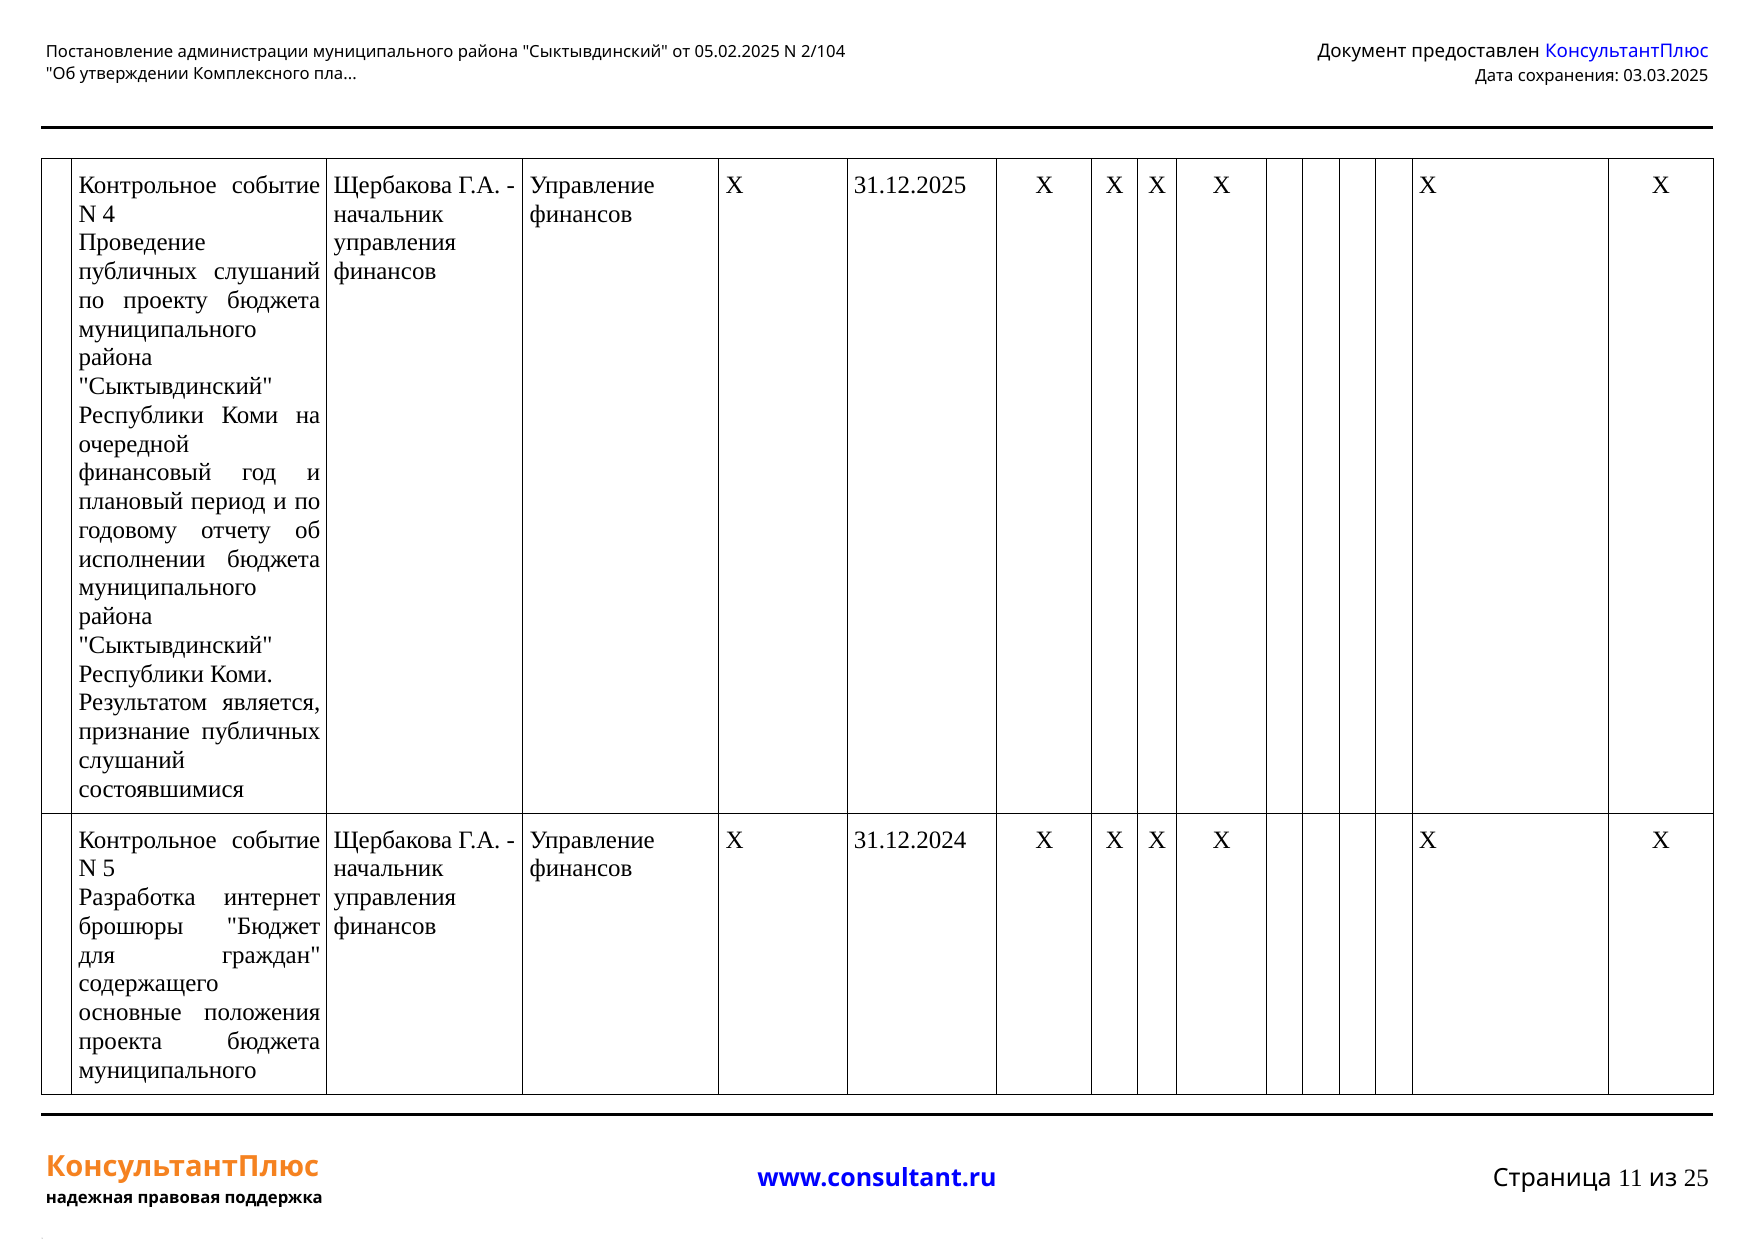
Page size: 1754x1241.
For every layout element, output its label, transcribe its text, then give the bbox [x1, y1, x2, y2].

table_cell X [1092, 814, 1137, 1094]
table_cell X [1138, 159, 1176, 813]
table_cell X [1609, 159, 1713, 813]
table_cell X [1092, 159, 1137, 813]
table_cell X [1609, 814, 1713, 1094]
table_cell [327, 814, 522, 1094]
table_cell X [1413, 814, 1608, 1094]
table_cell X [1413, 159, 1608, 813]
table_cell [1340, 159, 1375, 813]
table_cell X [1138, 814, 1176, 1094]
table_cell X [1177, 814, 1266, 1094]
table_cell X [997, 159, 1091, 813]
table_cell 31.12.2025 [848, 159, 996, 813]
table_cell Контрольное событие N 4 Проведение публичных слушаний по проекту бюджета муниципального района "Сыктывдинский" Республики Коми на очередной финансовый год и плановый период и по годовому отчету об исполнении бюджета муниципального района "Сыктывдинский" Республики Коми. Результатом является, признание публичных слушаний состоявшимися [72, 159, 326, 813]
table_cell [42, 159, 71, 813]
table_cell [1267, 159, 1302, 813]
table_cell [42, 814, 71, 1094]
table_cell [1303, 814, 1339, 1094]
table_cell [1303, 159, 1339, 813]
table_cell [1376, 159, 1412, 813]
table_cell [327, 159, 522, 813]
table_cell Управление финансов [523, 159, 718, 813]
table_cell X [1177, 159, 1266, 813]
table_cell [1340, 814, 1375, 1094]
table_cell Управление финансов [523, 814, 718, 1094]
table_cell X [719, 814, 847, 1094]
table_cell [72, 814, 326, 1094]
table_cell 31.12.2024 [848, 814, 996, 1094]
table_cell [1376, 814, 1412, 1094]
table_cell X [997, 814, 1091, 1094]
table_cell [1267, 814, 1302, 1094]
table_cell X [719, 159, 847, 813]
